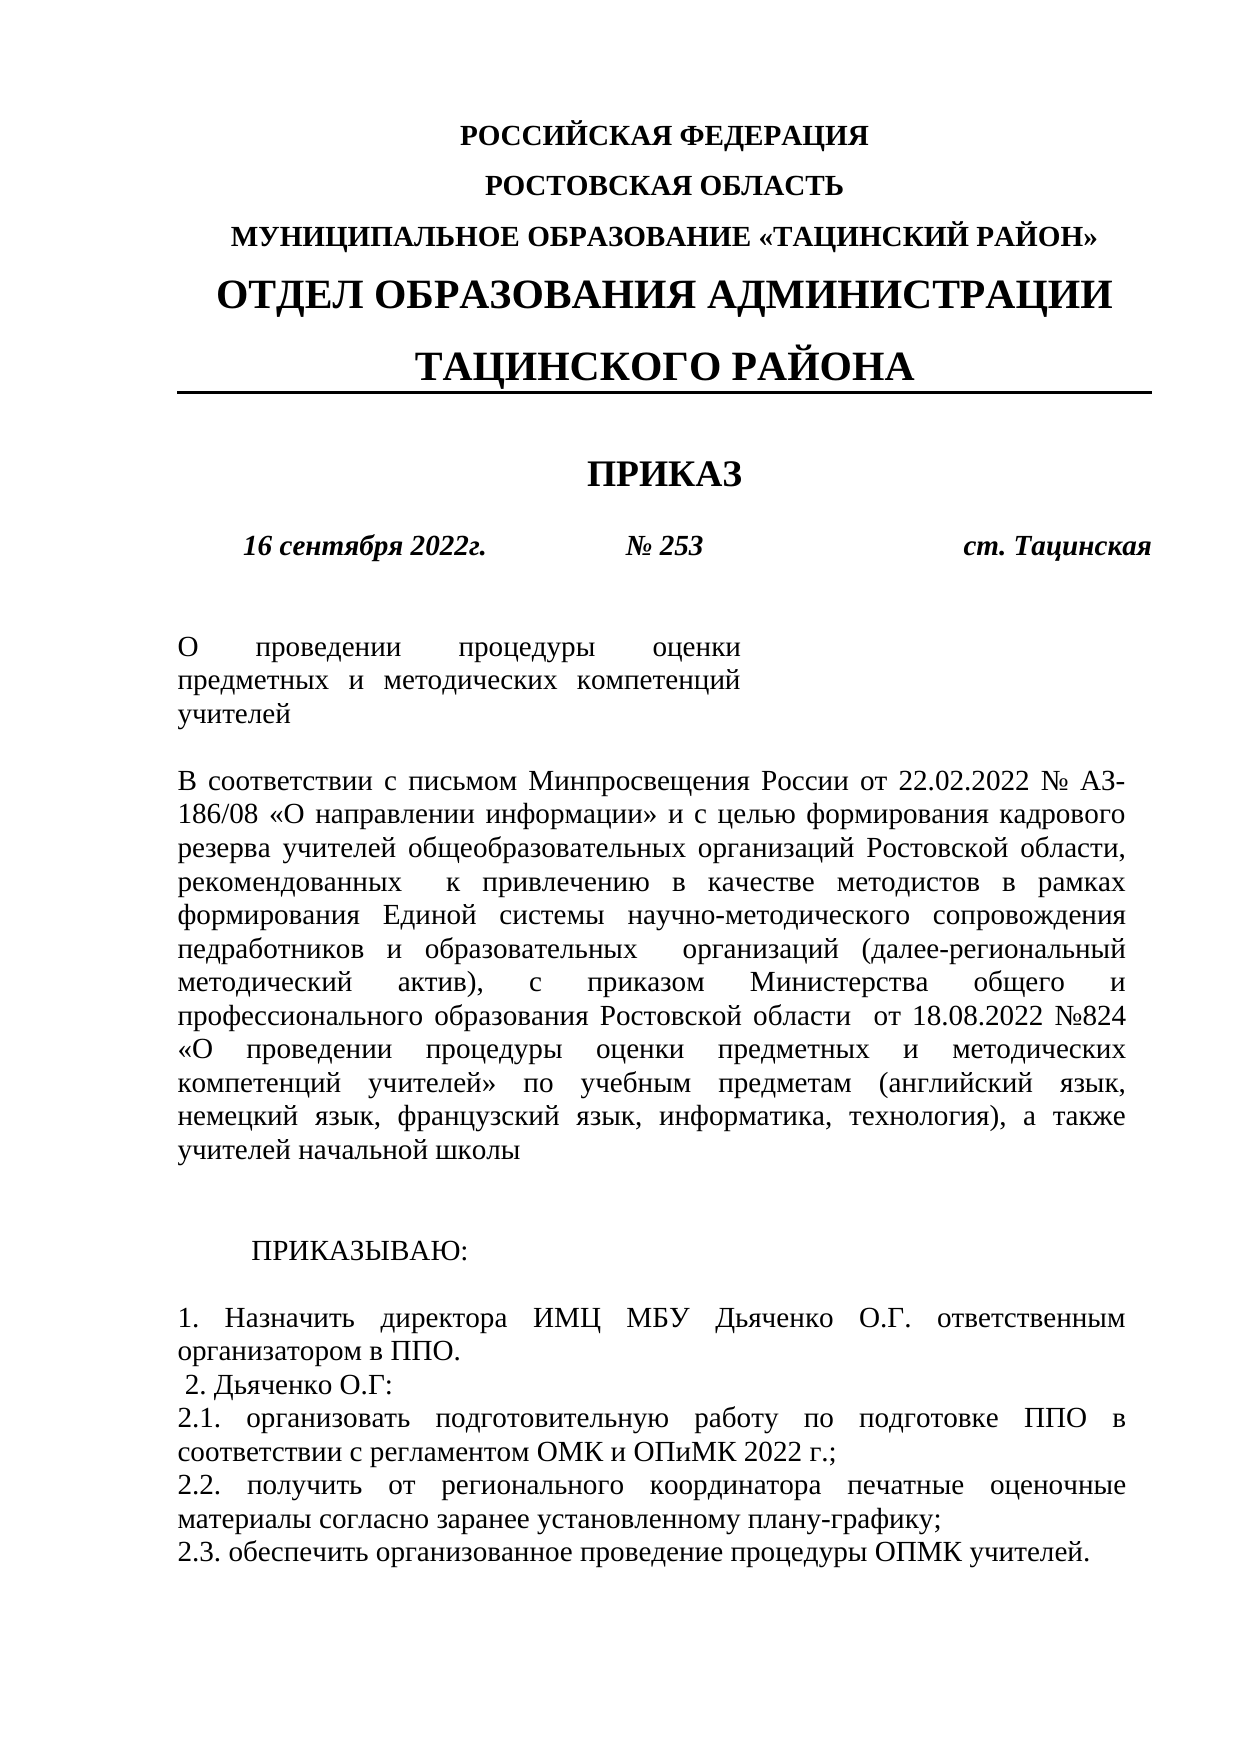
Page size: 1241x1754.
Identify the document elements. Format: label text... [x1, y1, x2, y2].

text 1. Назначить директора ИМЦ МБУ Дьяченко О.Г. ответственным организатором в ППО. [177, 1300, 1127, 1367]
table_header 16 сентября 2022г. [166, 528, 498, 562]
table_header О проведении процедуры оценки предметных и методических компетенций учителей [166, 629, 777, 763]
text 2.2. получить от регионального координатора печатные оценочные материалы согласно заранее установленному плану-графику; [177, 1467, 1127, 1534]
table_header ст. Тацинская [831, 528, 1163, 562]
text 2.3. обеспечить организованное проведение процедуры ОПМК учителей. [177, 1534, 1127, 1568]
table_header № 253 [498, 528, 831, 562]
text РОССИЙСКАЯ ФЕДЕРАЦИЯ [177, 118, 1152, 152]
text ОТДЕЛ ОБРАЗОВАНИЯ АДМИНИСТРАЦИИ ТАЦИНСКОГО РАЙОНА [177, 269, 1152, 391]
text ПРИКАЗЫВАЮ: [177, 1233, 1127, 1266]
text 2.1. организовать подготовительную работу по подготовке ППО в соответствии с регламентом ОМК и ОПиМК 2022 г.; [177, 1400, 1127, 1467]
text В соответствии с письмом Минпросвещения России от 22.02.2022 № АЗ-186/08 «О направлении информации» и с целью формирования кадрового резерва учителей общеобразовательных организаций Ростовской области, рекомендованных к привлечению в качестве методистов в рамках формирования Единой системы научно-методического сопровождения педработников и образовательных организаций (далее-региональный методический актив), с приказом Министерства общего и профессионального образования Ростовской области от 18.08.2022 №824 «О проведении процедуры оценки предметных и методических компетенций учителей» по учебным предметам (английский язык, немецкий язык, французский язык, информатика, технология), а также учителей начальной школы [177, 763, 1127, 1166]
text ПРИКАЗ [177, 452, 1152, 495]
text МУНИЦИПАЛЬНОЕ ОБРАЗОВАНИЕ «ТАЦИНСКИЙ РАЙОН» [177, 219, 1152, 252]
text РОСТОВСКАЯ ОБЛАСТЬ [177, 168, 1152, 202]
text 2. Дьяченко О.Г: [177, 1367, 1127, 1400]
